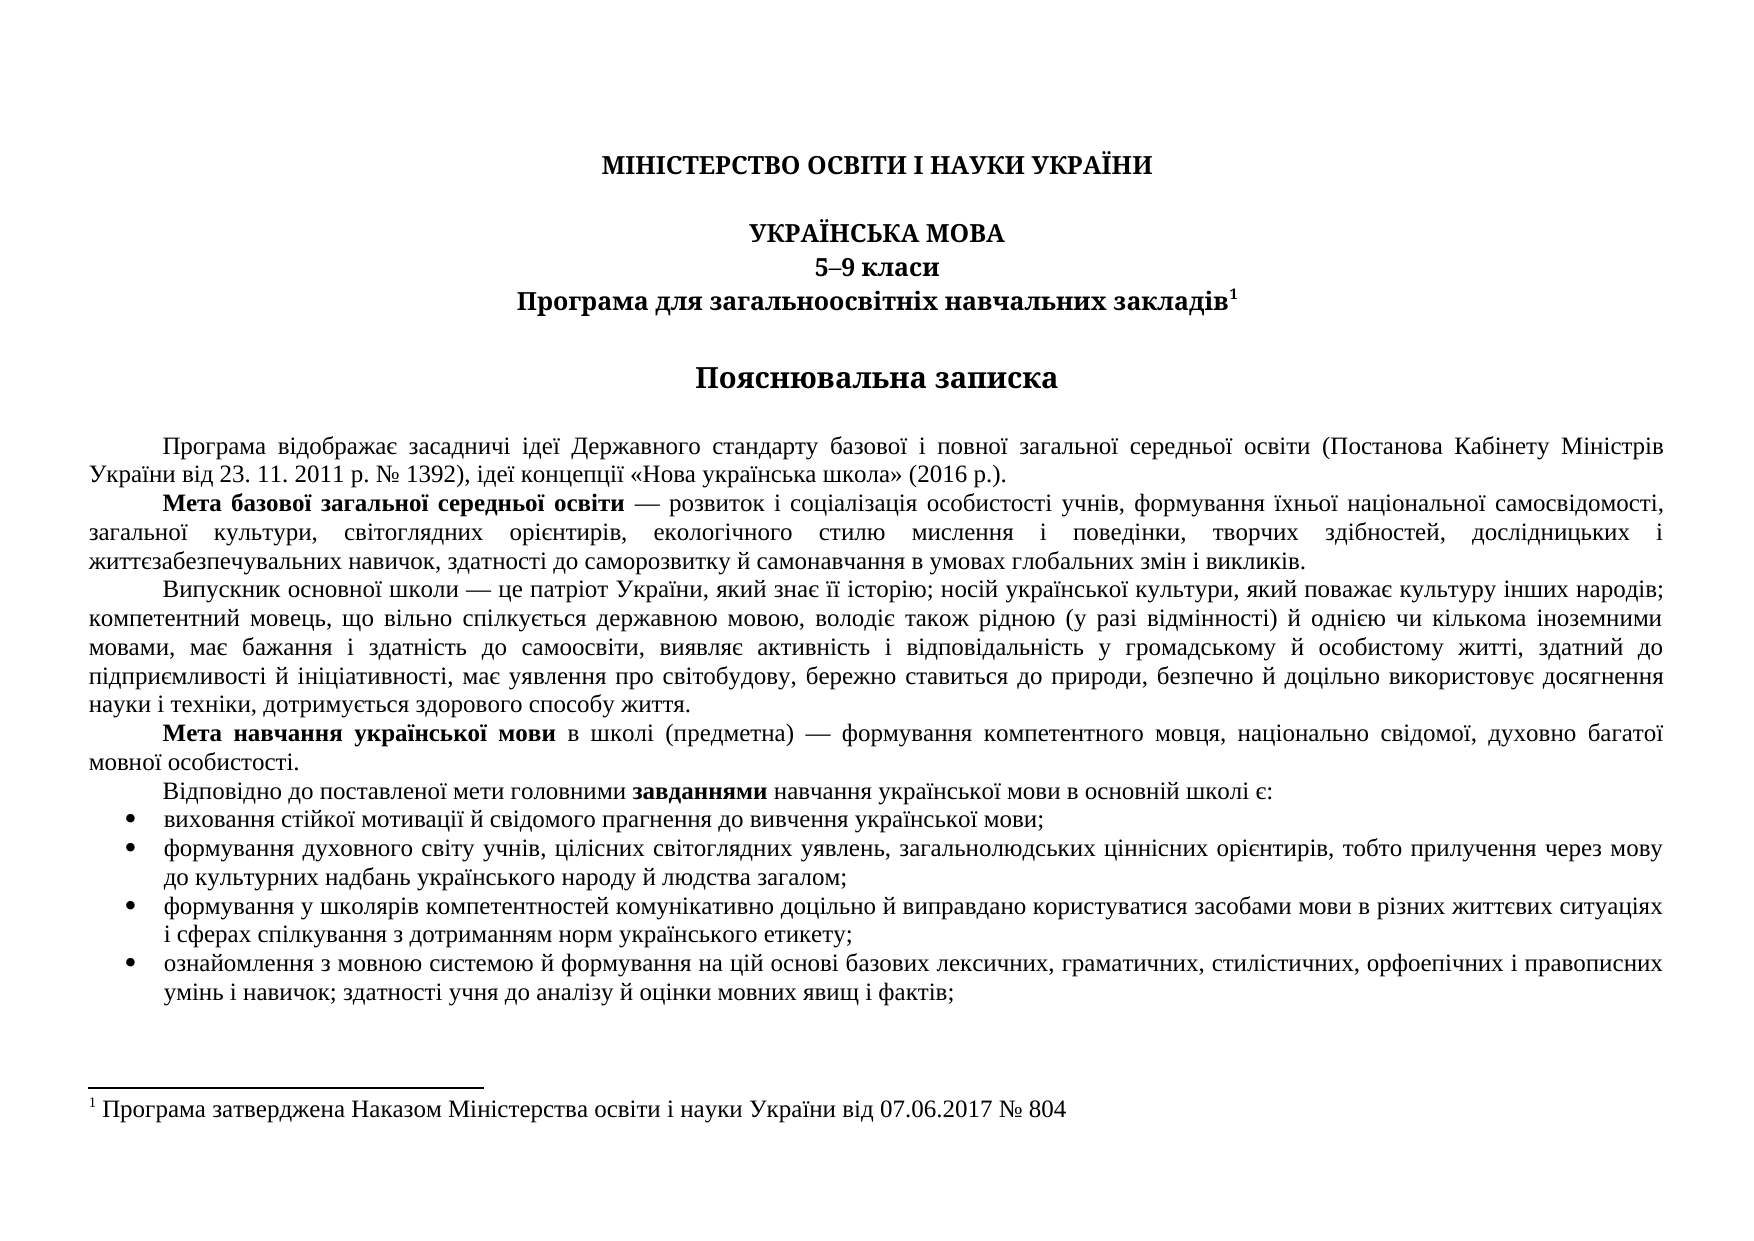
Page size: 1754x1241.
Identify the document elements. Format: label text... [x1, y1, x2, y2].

text Пояснювальна записка [88, 358, 1665, 397]
text Мета навчання української мови в школі (предметна) — формування компетентного мовця, національно свідомої, духовно багатої мовної особистості. [88, 718, 1665, 776]
text МІНІСТЕРСТВО ОСВІТИ І НАУКИ УКРАЇНИ [88, 148, 1665, 182]
text Програма відображає засадничі ідеї Державного стандарту базової і повної загальної середньої освіти (Постанова Кабінету Міністрів України від 23. 11. 2011 р. № 1392), ідеї концепції «Нова українська школа» (2016 р.). [88, 431, 1665, 488]
text Випускник основної школи — це патріот України, який знає її історію; носій української культури, який поважає культуру інших народів; компетентний мовець, що вільно спілкується державною мовою, володіє також рідною (у разі відмінності) й однією чи кількома іноземними мовами, має бажання і здатність до самоосвіти, виявляє активність і відповідальність у громадському й особистому житті, здатний до підприємливості й ініціативності, має уявлення про світобудову, бережно ставиться до природи, безпечно й доцільно використовує досягнення науки і техніки, дотримується здорового способу життя. [88, 574, 1665, 718]
text Мета базової загальної середньої освіти — розвиток і соціалізація особистості учнів, формування їхньої національної самосвідомості, загальної культури, світоглядних орієнтирів, екологічного стилю мислення і поведінки, творчих здібностей, дослідницьких і життєзабезпечувальних навичок, здатності до саморозвитку й самонавчання в умовах глобальних змін і викликів. [88, 488, 1665, 574]
list формування у школярів компетентностей комунікативно доцільно й виправдано користуватися засобами мови в різних життєвих ситуаціях і сферах спілкування з дотриманням норм українського етикету; [126, 891, 1665, 948]
text Програма для загальноосвітніх навчальних закладів [88, 284, 1665, 318]
list ознайомлення з мовною системою й формування на цій основі базових лексичних, граматичних, стилістичних, орфоепічних і правописних умінь і навичок; здатності учня до аналізу й оцінки мовних явищ і фактів; [126, 948, 1665, 1006]
text УКРАЇНСЬКА МОВА [88, 216, 1665, 250]
text Відповідно до поставленої мети головними завданнями навчання української мови в основній школі є: [88, 776, 1665, 804]
list виховання стійкої мотивації й свідомого прагнення до вивчення української мови; [126, 804, 1665, 833]
list формування духовного світу учнів, цілісних світоглядних уявлень, загальнолюдських ціннісних орієнтирів, тобто прилучення через мову до культурних надбань українського народу й людства загалом; [126, 833, 1665, 891]
text 5–9 класи [88, 250, 1665, 284]
